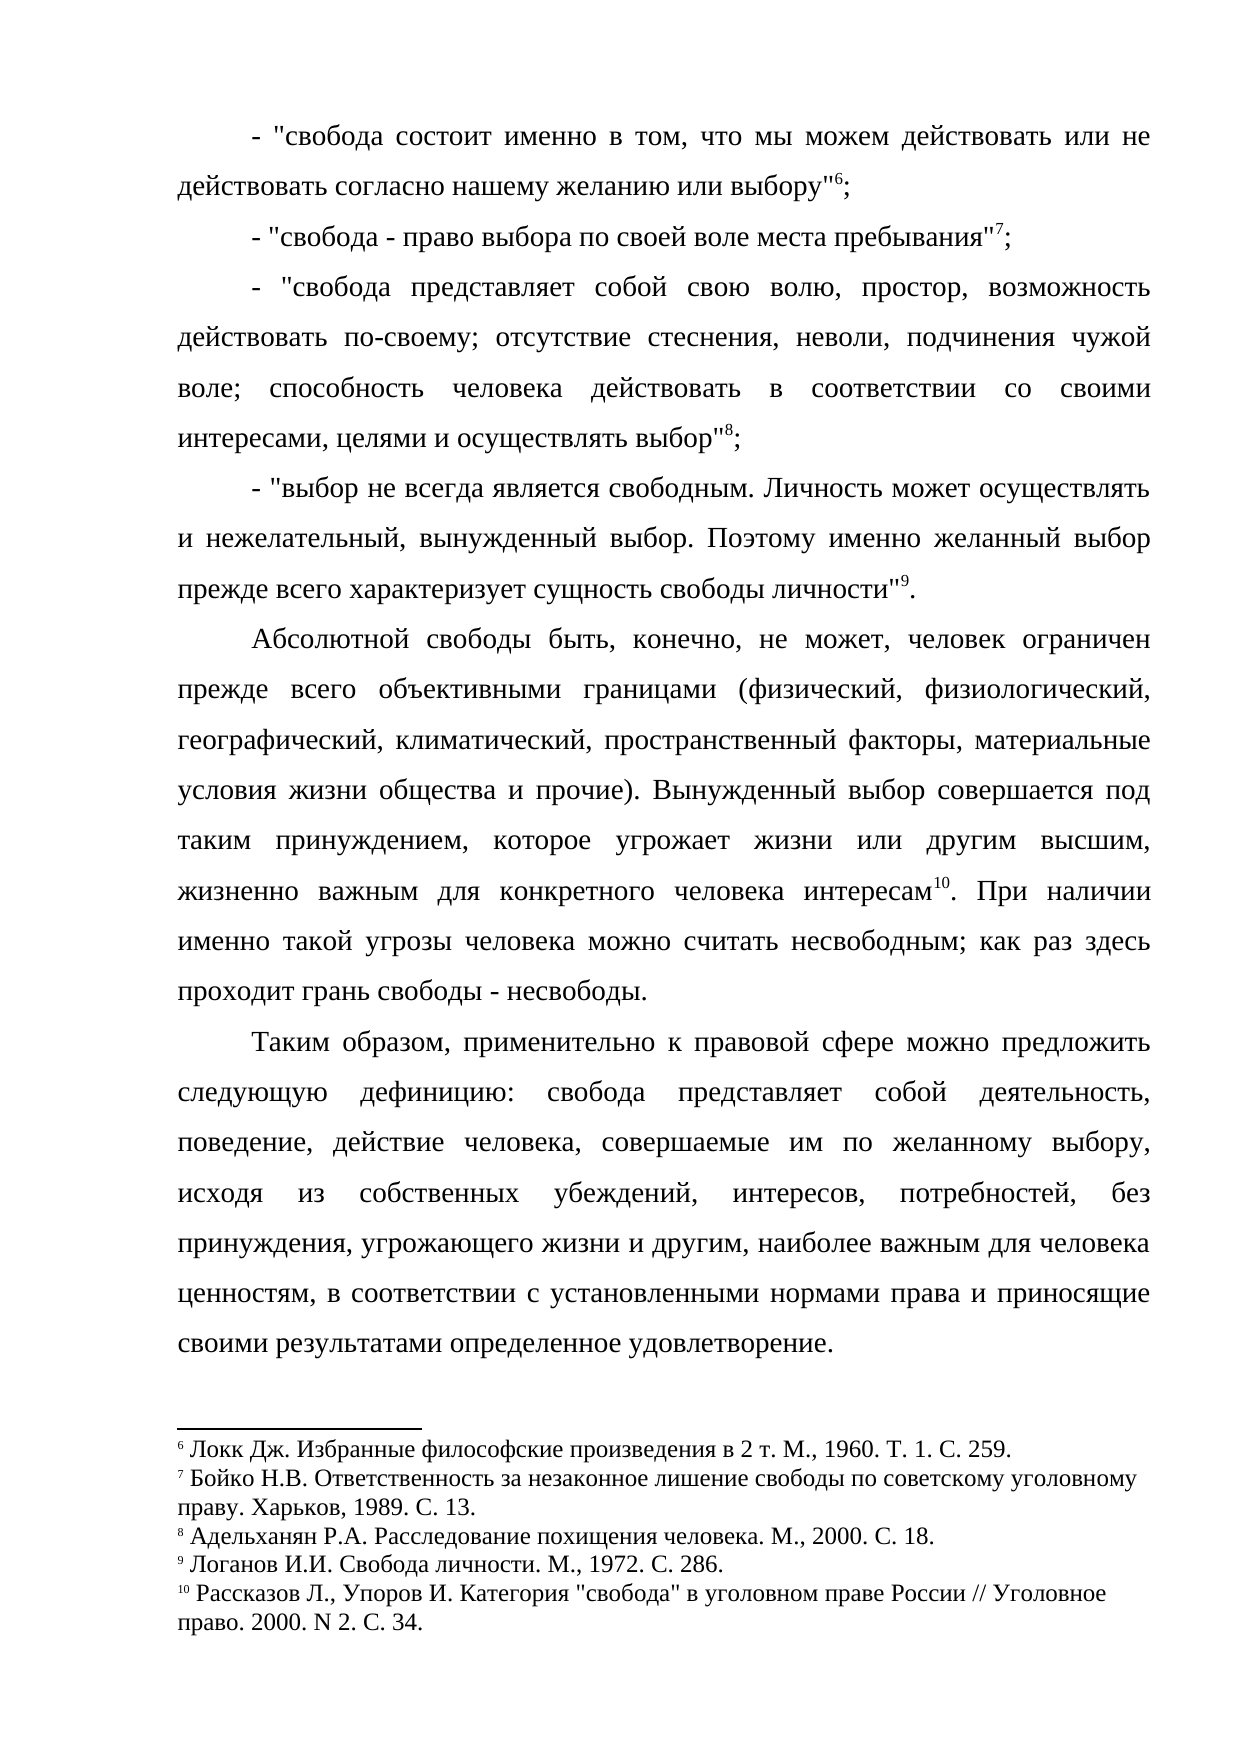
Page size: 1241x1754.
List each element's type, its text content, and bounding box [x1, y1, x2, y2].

text - "свобода - право выбора по своей воле места пребывания"; [177, 219, 1152, 252]
text - "свобода представляет собой свою волю, простор, возможность действовать по-своему; отсутствие стеснения, неволи, подчинения чужой воле; способность человека действовать в соответствии со своими интересами, целями и осуществлять выбор"; [177, 269, 1152, 453]
text Таким образом, применительно к правовой сфере можно предложить следующую дефиницию: свобода представляет собой деятельность, поведение, действие человека, совершаемые им по желанному выбору, исходя из собственных убеждений, интересов, потребностей, без принуждения, угрожающего жизни и другим, наиболее важным для человека ценностям, в соответствии с установленными нормами права и приносящие своими результатами определенное удовлетворение. [177, 1024, 1152, 1359]
text Абсолютной свободы быть, конечно, не может, человек ограничен прежде всего объективными границами (физический, физиологический, географический, климатический, пространственный факторы, материальные условия жизни общества и прочие). Вынужденный выбор совершается под таким принуждением, которое угрожает жизни или другим высшим, жизненно важным для конкретного человека интересам. При наличии именно такой угрозы человека можно считать несвободным; как раз здесь проходит грань свободы - несвободы. [177, 621, 1152, 1007]
text - "выбор не всегда является свободным. Личность может осуществлять и нежелательный, вынужденный выбор. Поэтому именно желанный выбор прежде всего характеризует сущность свободы личности". [177, 470, 1152, 604]
text - "свобода состоит именно в том, что мы можем действовать или не действовать согласно нашему желанию или выбору"; [177, 118, 1152, 202]
